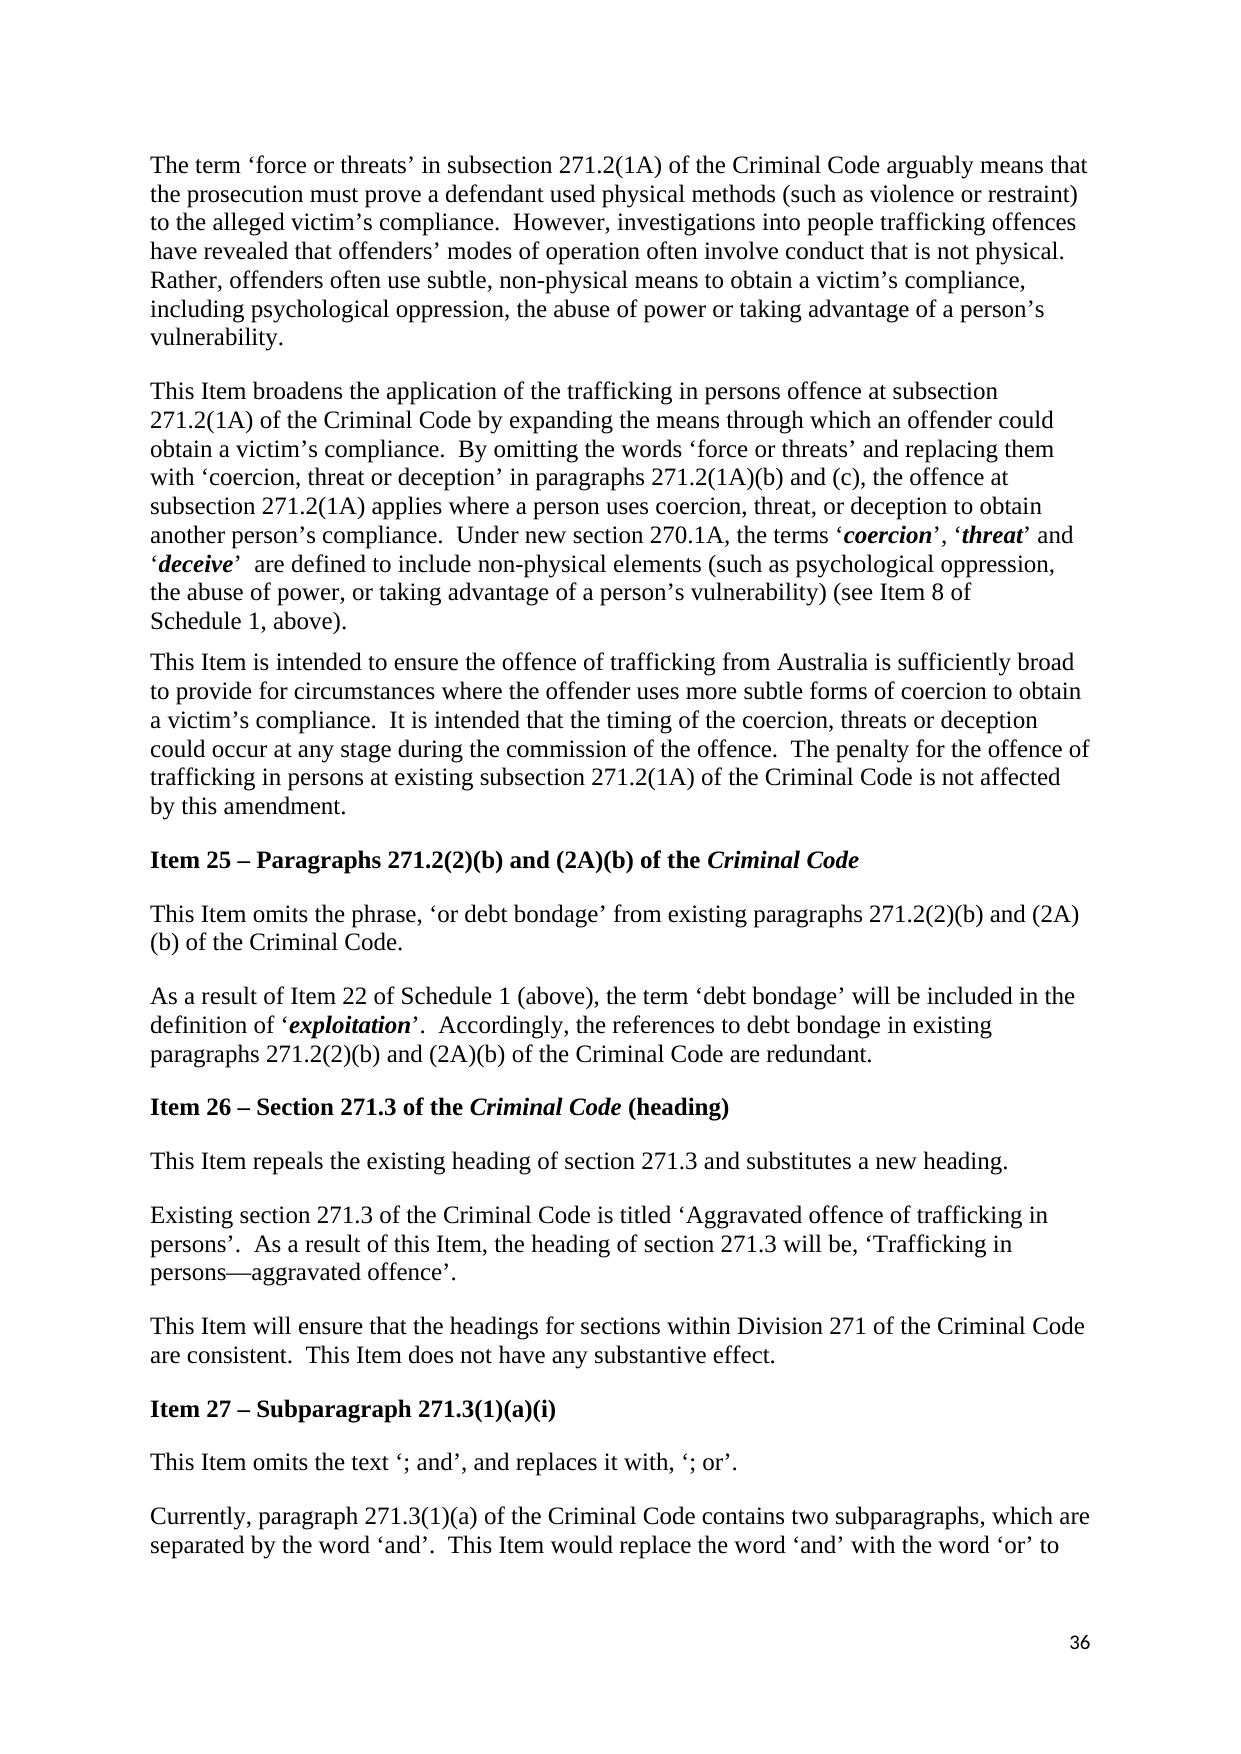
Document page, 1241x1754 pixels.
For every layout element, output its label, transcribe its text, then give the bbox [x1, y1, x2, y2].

text This Item broadens the application of the trafficking in persons offence at subsection 271.2(1A) of the Criminal Code by expanding the means through which an offender could obtain a victim’s compliance. By omitting the words ‘force or threats’ and replacing them with ‘coercion, threat or deception’ in paragraphs 271.2(1A)(b) and (c), the offence at subsection 271.2(1A) applies where a person uses coercion, threat, or deception to obtain another person’s compliance. Under new section 270.1A, the terms ‘coercion’, ‘threat’ and ‘deceive’ are defined to include non-physical elements (such as psychological oppression, the abuse of power, or taking advantage of a person’s vulnerability) (see Item 8 of Schedule 1, above). [150, 376, 1090, 635]
text Item 27 – Subparagraph 271.3(1)(a)(i) [150, 1394, 1090, 1422]
text As a result of Item 22 of Schedule 1 (above), the term ‘debt bondage’ will be included in the definition of ‘exploitation’. Accordingly, the references to debt bondage in existing paragraphs 271.2(2)(b) and (2A)(b) of the Criminal Code are redundant. [150, 981, 1090, 1067]
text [150, 1501, 1090, 1559]
text Item 25 – Paragraphs 271.2(2)(b) and (2A)(b) of the Criminal Code [150, 845, 1090, 874]
text This Item omits the phrase, ‘or debt bondage’ from existing paragraphs 271.2(2)(b) and (2A)(b) of the Criminal Code. [150, 899, 1090, 956]
text Existing section 271.3 of the Criminal Code is titled ‘Aggravated offence of trafficking in persons’. As a result of this Item, the heading of section 271.3 will be, ‘Trafficking in persons—aggravated offence’. [150, 1200, 1090, 1286]
text This Item will ensure that the headings for sections within Division 271 of the Criminal Code are consistent. This Item does not have any substantive effect. [150, 1311, 1090, 1369]
text This Item is intended to ensure the offence of trafficking from Australia is sufficiently broad to provide for circumstances where the offender uses more subtle forms of coercion to obtain a victim’s compliance. It is intended that the timing of the coercion, threats or deception could occur at any stage during the commission of the offence. The penalty for the offence of trafficking in persons at existing subsection 271.2(1A) of the Criminal Code is not affected by this amendment. [150, 647, 1090, 820]
text Item 26 – Section 271.3 of the Criminal Code (heading) [150, 1092, 1090, 1121]
text This Item omits the text ‘; and’, and replaces it with, ‘; or’. [150, 1447, 1090, 1476]
text This Item repeals the existing heading of section 271.3 and substitutes a new heading. [150, 1146, 1090, 1175]
text The term ‘force or threats’ in subsection 271.2(1A) of the Criminal Code arguably means that the prosecution must prove a defendant used physical methods (such as violence or restraint) to the alleged victim’s compliance. However, investigations into people trafficking offences have revealed that offenders’ modes of operation often involve conduct that is not physical. Rather, offenders often use subtle, non-physical means to obtain a victim’s compliance, including psychological oppression, the abuse of power or taking advantage of a person’s vulnerability. [150, 150, 1090, 351]
